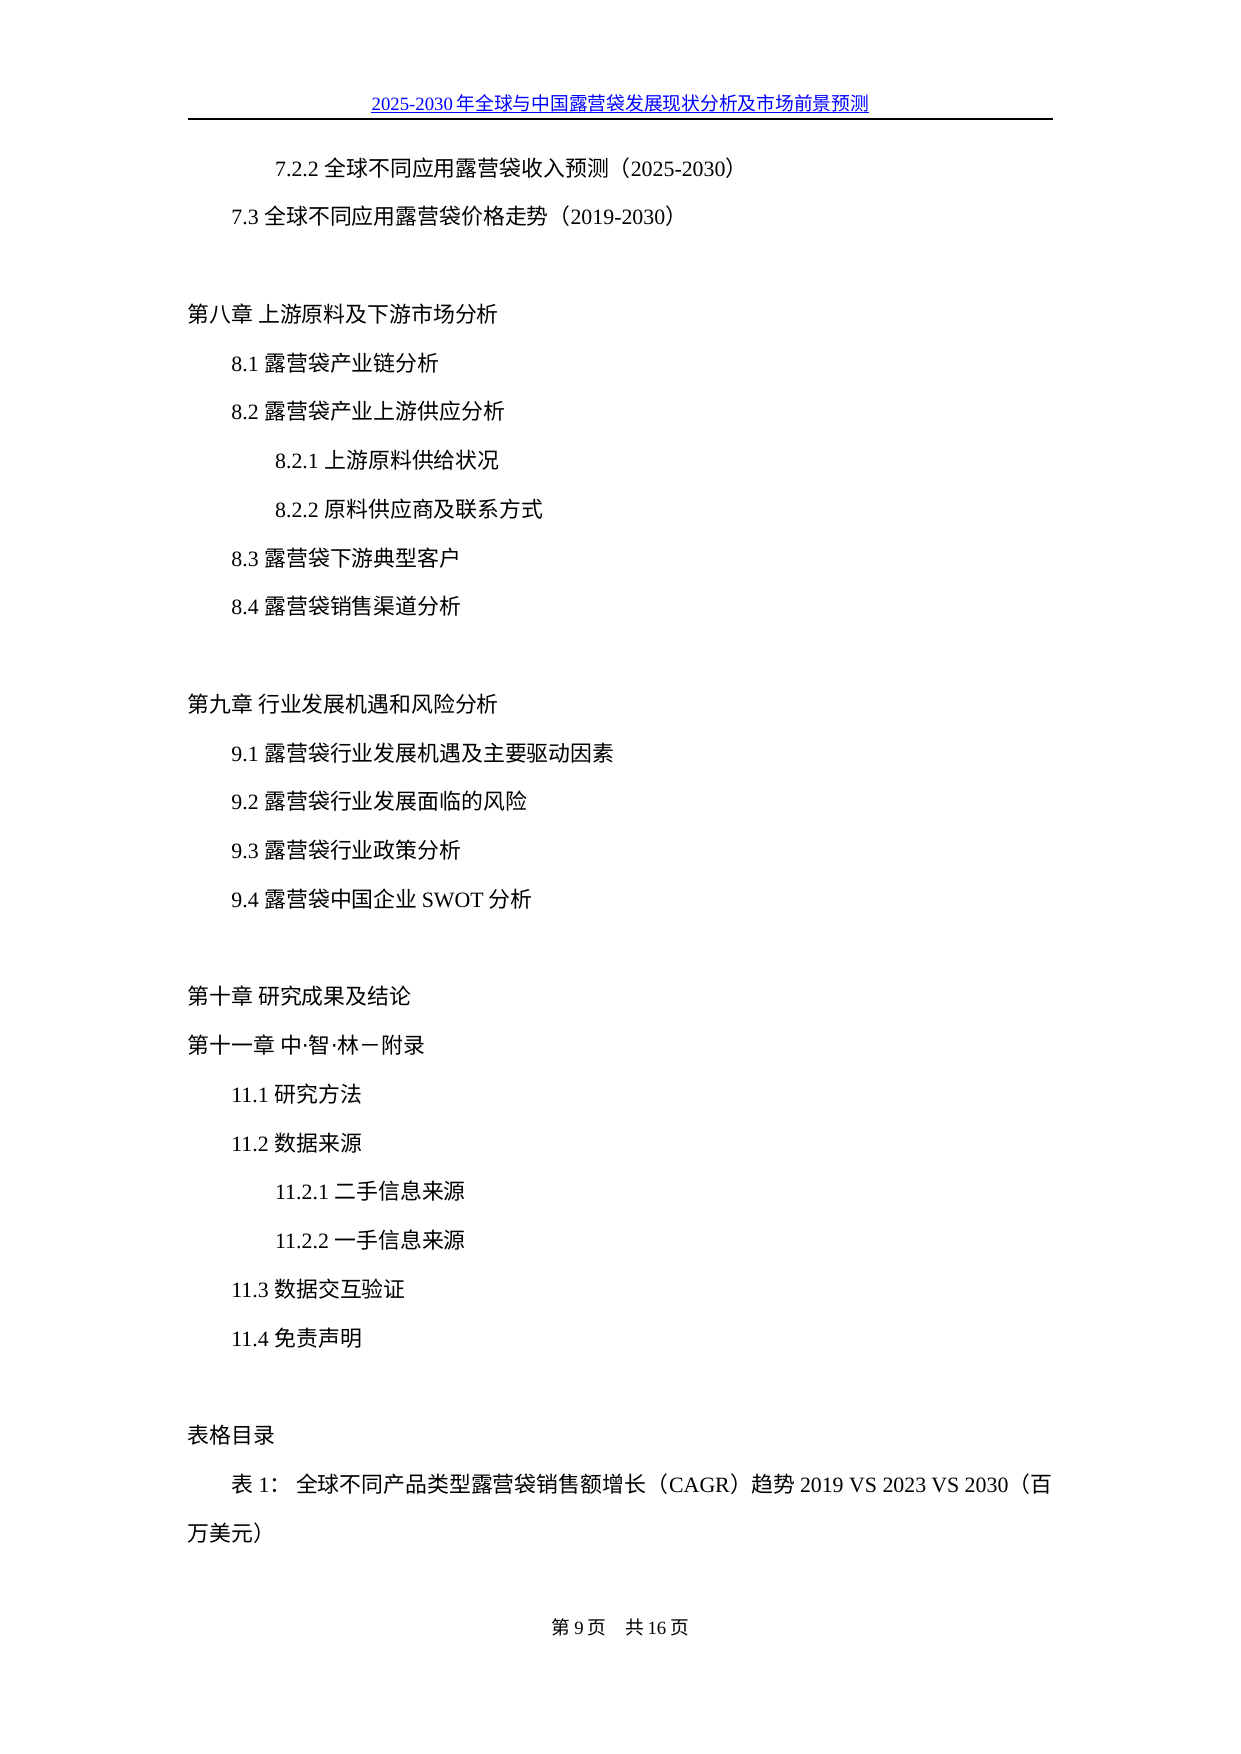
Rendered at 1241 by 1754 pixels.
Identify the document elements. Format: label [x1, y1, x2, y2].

text [187, 150, 1053, 1548]
